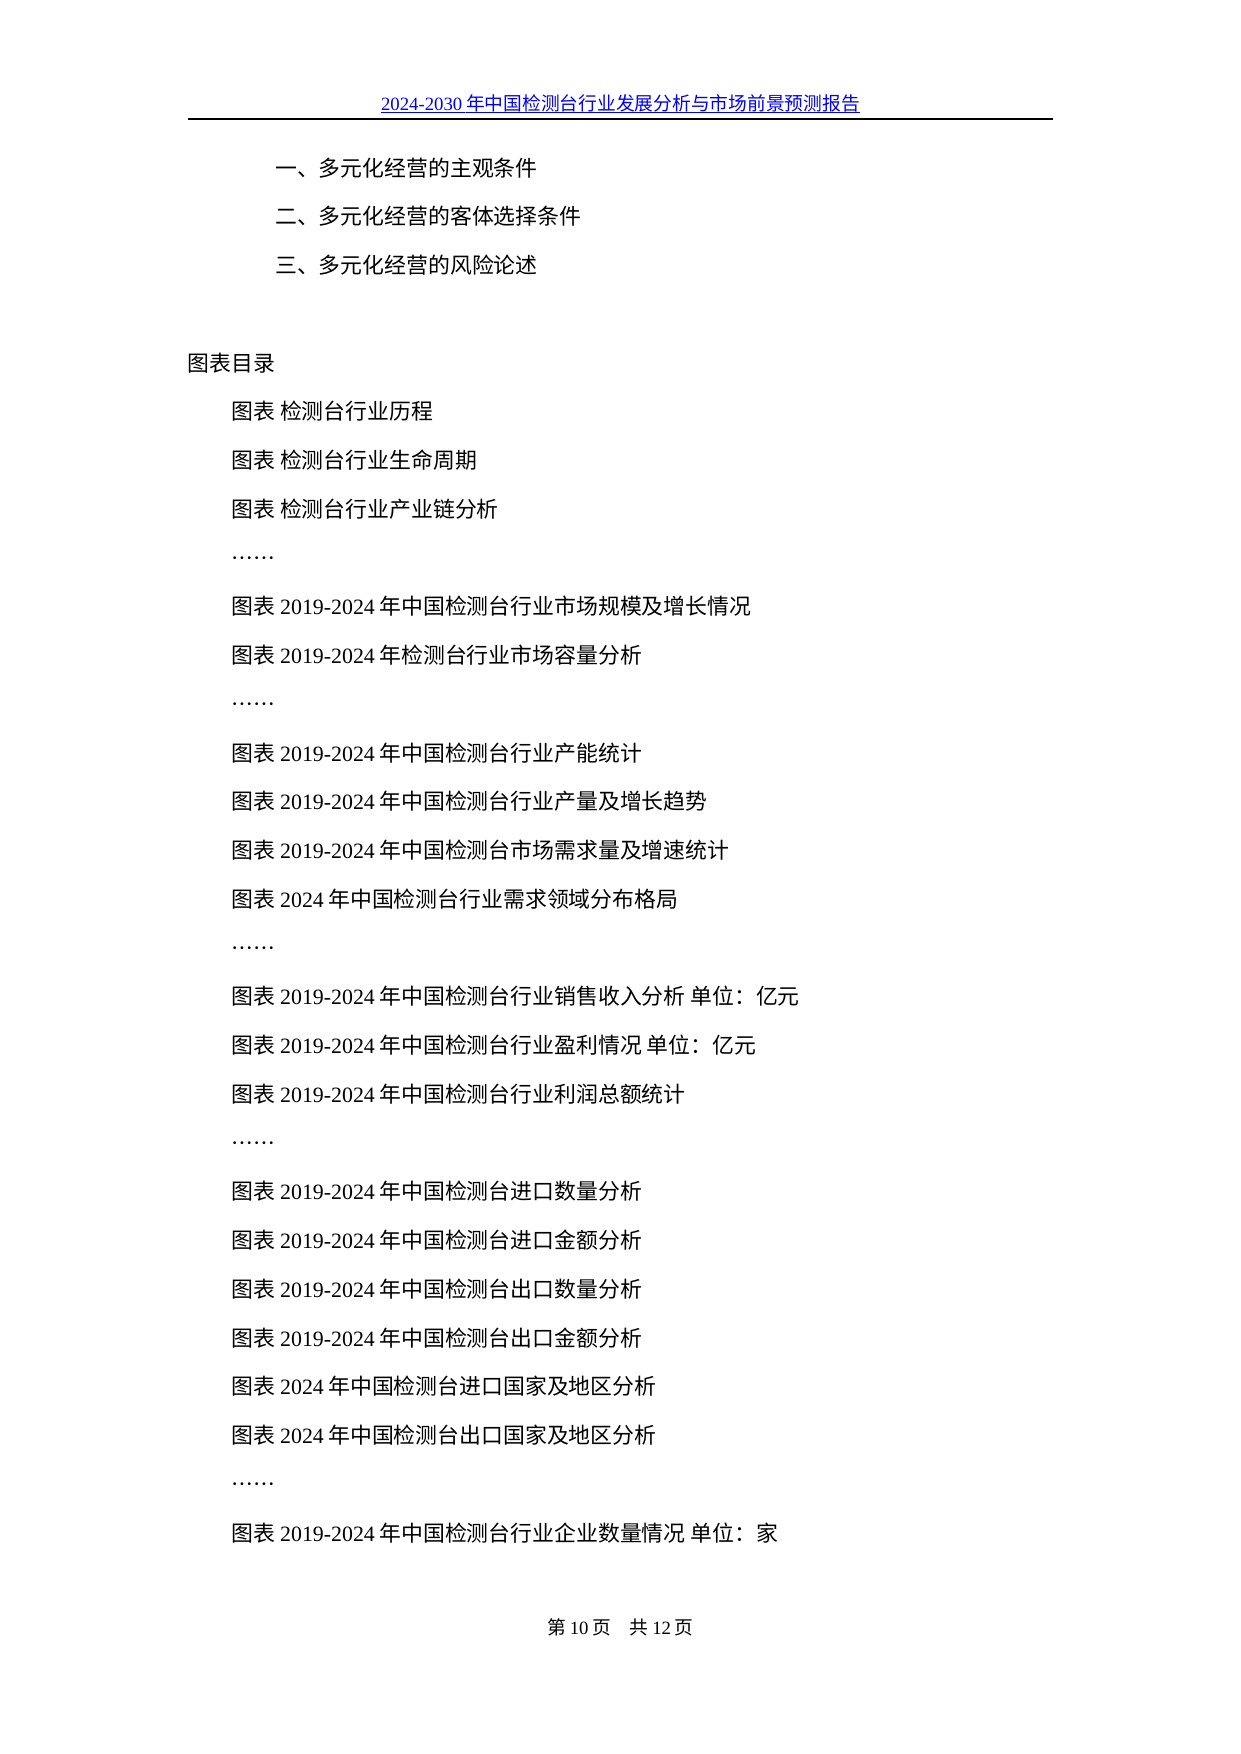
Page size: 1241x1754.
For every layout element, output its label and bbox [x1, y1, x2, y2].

text [187, 150, 1053, 1548]
